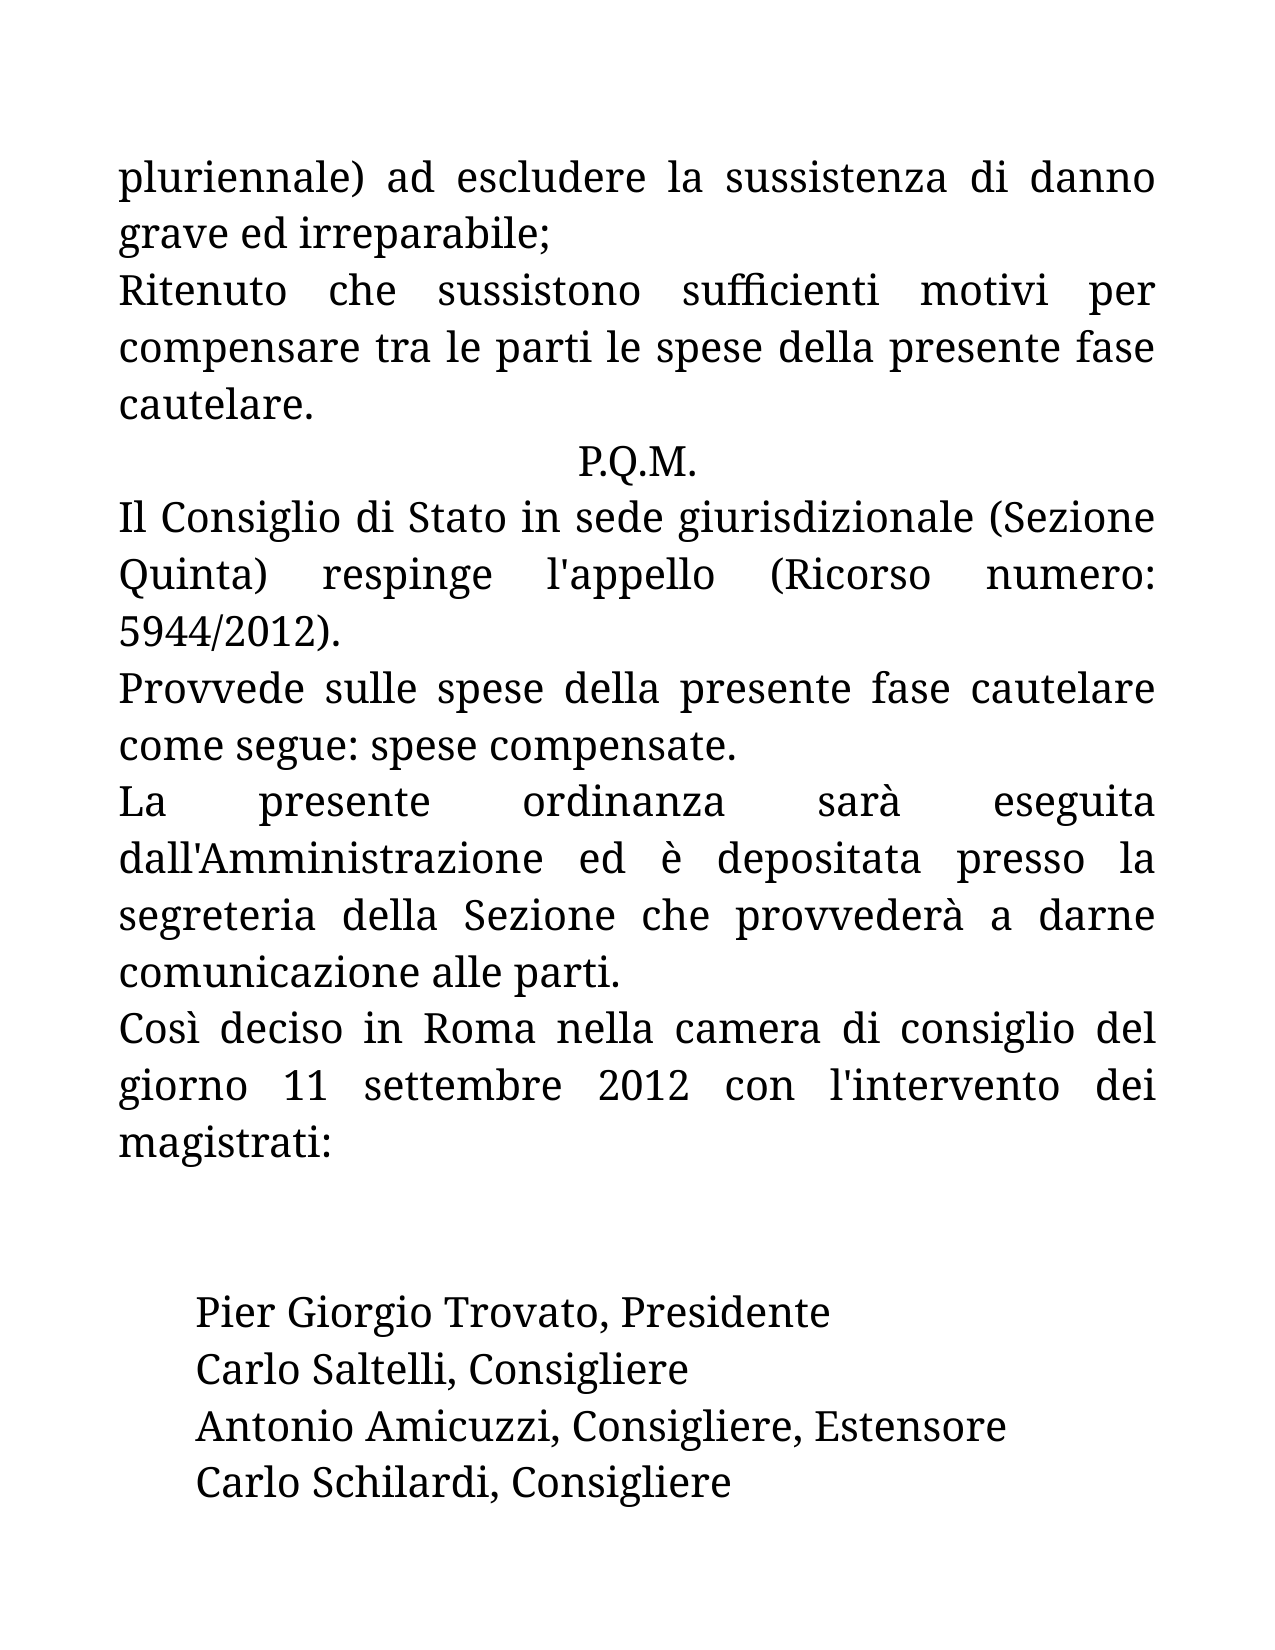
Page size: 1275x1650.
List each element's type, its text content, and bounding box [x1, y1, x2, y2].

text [118, 148, 1157, 261]
text Pier Giorgio Trovato, Presidente [118, 1283, 1157, 1340]
text Carlo Schilardi, Consigliere [118, 1453, 1157, 1510]
text Antonio Amicuzzi, Consigliere, Estensore [118, 1397, 1157, 1453]
text Il Consiglio di Stato in sede giurisdizionale (Sezione Quinta) respinge l'appello (Ricorso numero: 5944/2012). [118, 488, 1157, 658]
text P.Q.M. [118, 431, 1157, 488]
text La presente ordinanza sarà eseguita dall'Amministrazione ed è depositata presso la segreteria della Sezione che provvederà a darne comunicazione alle parti. [118, 772, 1157, 999]
text Provvede sulle spese della presente fase cautelare come segue: spese compensate. [118, 658, 1157, 772]
text Carlo Saltelli, Consigliere [118, 1340, 1157, 1397]
text Ritenuto che sussistono sufficienti motivi per compensare tra le parti le spese della presente fase cautelare. [118, 261, 1157, 431]
text Così deciso in Roma nella camera di consiglio del giorno 11 settembre 2012 con l'intervento dei magistrati: [118, 999, 1157, 1169]
